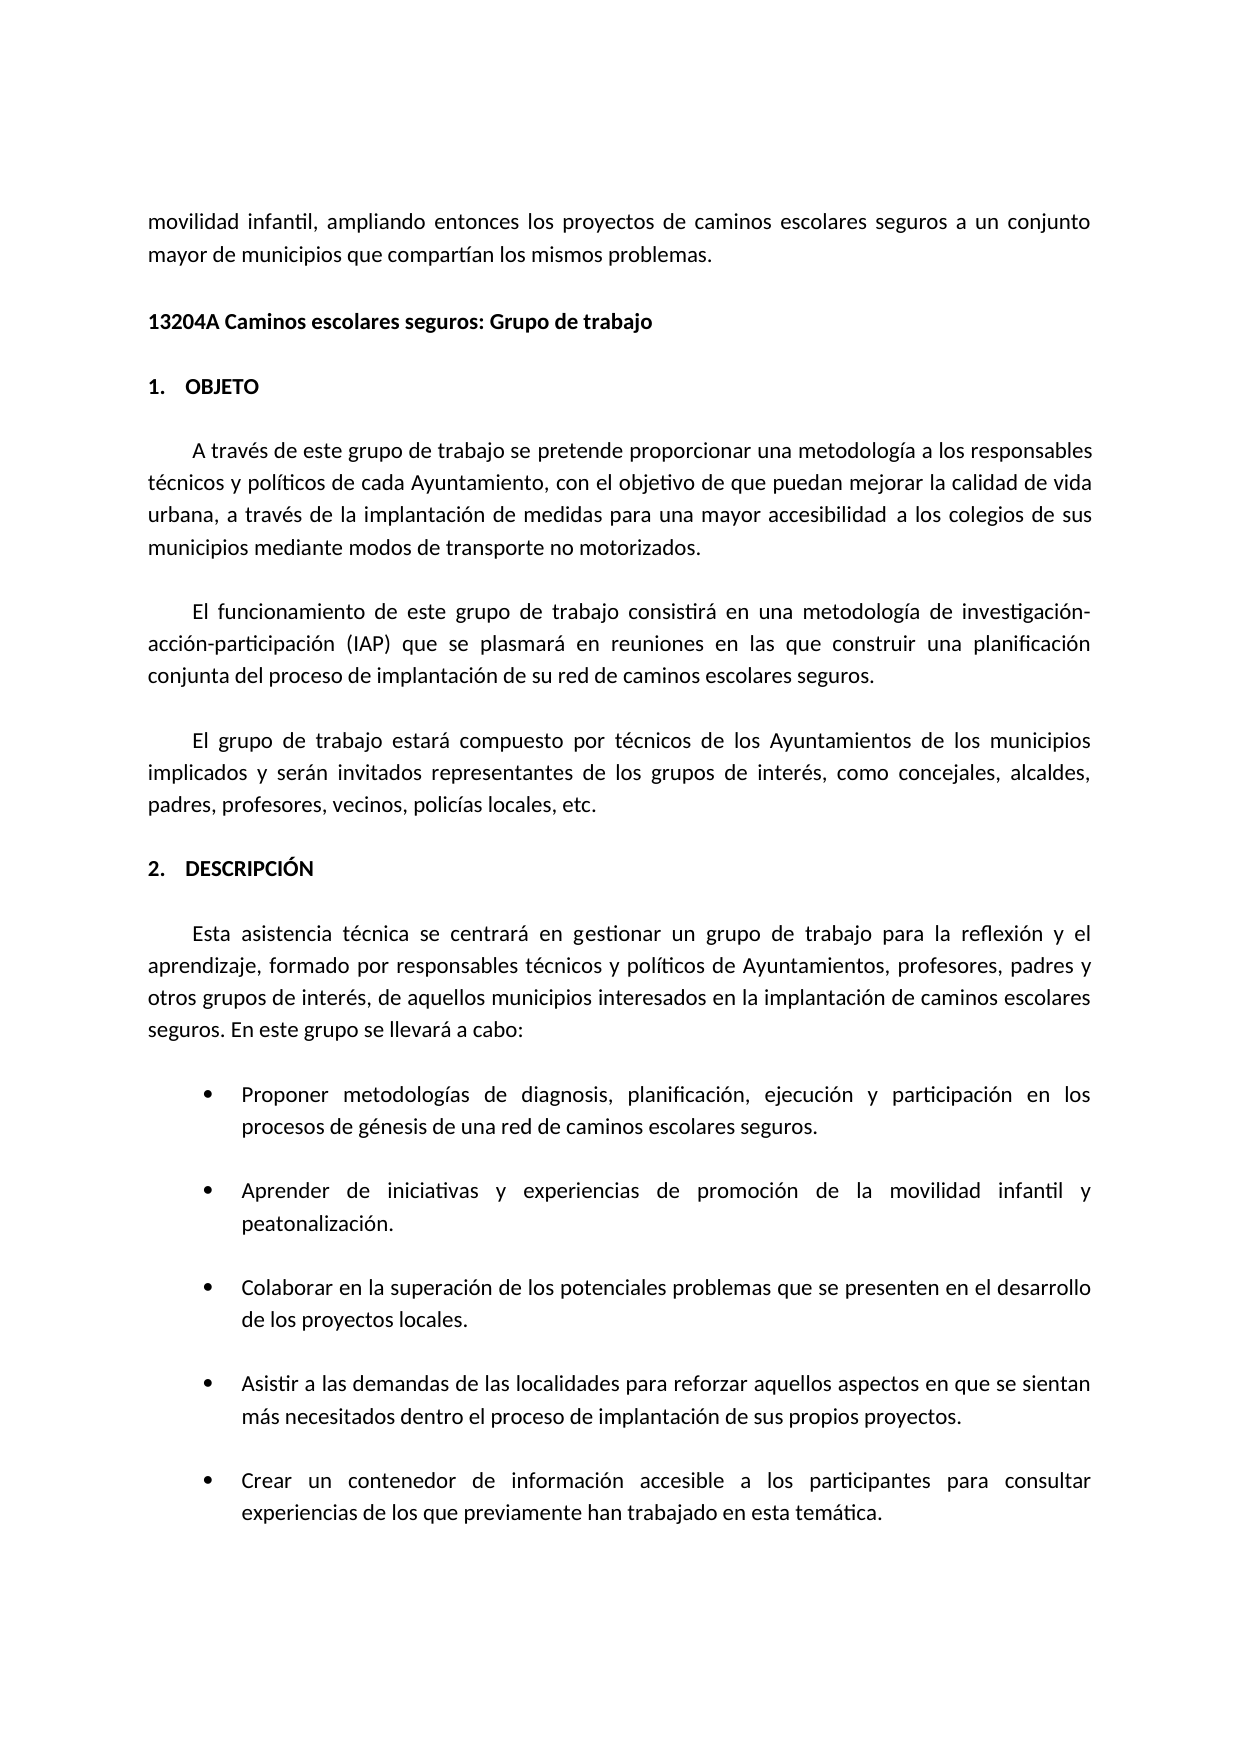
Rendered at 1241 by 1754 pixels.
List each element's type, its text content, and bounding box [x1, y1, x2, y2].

list Aprender de iniciativas y experiencias de promoción de la movilidad infantil y peatonalización. [204, 1176, 1092, 1237]
text Esta asistencia técnica se centrará en gestionar un grupo de trabajo para la reflexión y el aprendizaje, formado por responsables técnicos y políticos de Ayuntamientos, profesores, padres y otros grupos de interés, de aquellos municipios interesados en la implantación de caminos escolares seguros. En este grupo se llevará a cabo: [148, 919, 1092, 1043]
list Proponer metodologías de diagnosis, planificación, ejecución y participación en los procesos de génesis de una red de caminos escolares seguros. [204, 1080, 1092, 1140]
text El funcionamiento de este grupo de trabajo consistirá en una metodología de investigación-acción-participación (IAP) que se plasmará en reuniones en las que construir una planificación conjunta del proceso de implantación de su red de caminos escolares seguros. [148, 597, 1092, 689]
list Colaborar en la superación de los potenciales problemas que se presenten en el desarrollo de los proyectos locales. [204, 1273, 1092, 1333]
text El grupo de trabajo estará compuesto por técnicos de los Ayuntamientos de los municipios implicados y serán invitados representantes de los grupos de interés, como concejales, alcaldes, padres, profesores, vecinos, policías locales, etc. [148, 726, 1092, 818]
text A través de este grupo de trabajo se pretende proporcionar una metodología a los responsables técnicos y políticos de cada Ayuntamiento, con el objetivo de que puedan mejorar la calidad de vida urbana, a través de la implantación de medidas para una mayor accesibilidad a los colegios de sus municipios mediante modos de transporte no motorizados. [148, 436, 1092, 561]
list DESCRIPCIÓN [148, 854, 1092, 883]
list Asistir a las demandas de las localidades para reforzar aquellos aspectos en que se sientan más necesitados dentro el proceso de implantación de sus propios proyectos. [204, 1369, 1092, 1430]
list OBJETO [148, 372, 1092, 400]
text 13204A Caminos escolares seguros: Grupo de trabajo [148, 307, 1092, 335]
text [148, 207, 1092, 268]
list Crear un contenedor de información accesible a los participantes para consultar experiencias de los que previamente han trabajado en esta temática. [204, 1466, 1092, 1526]
